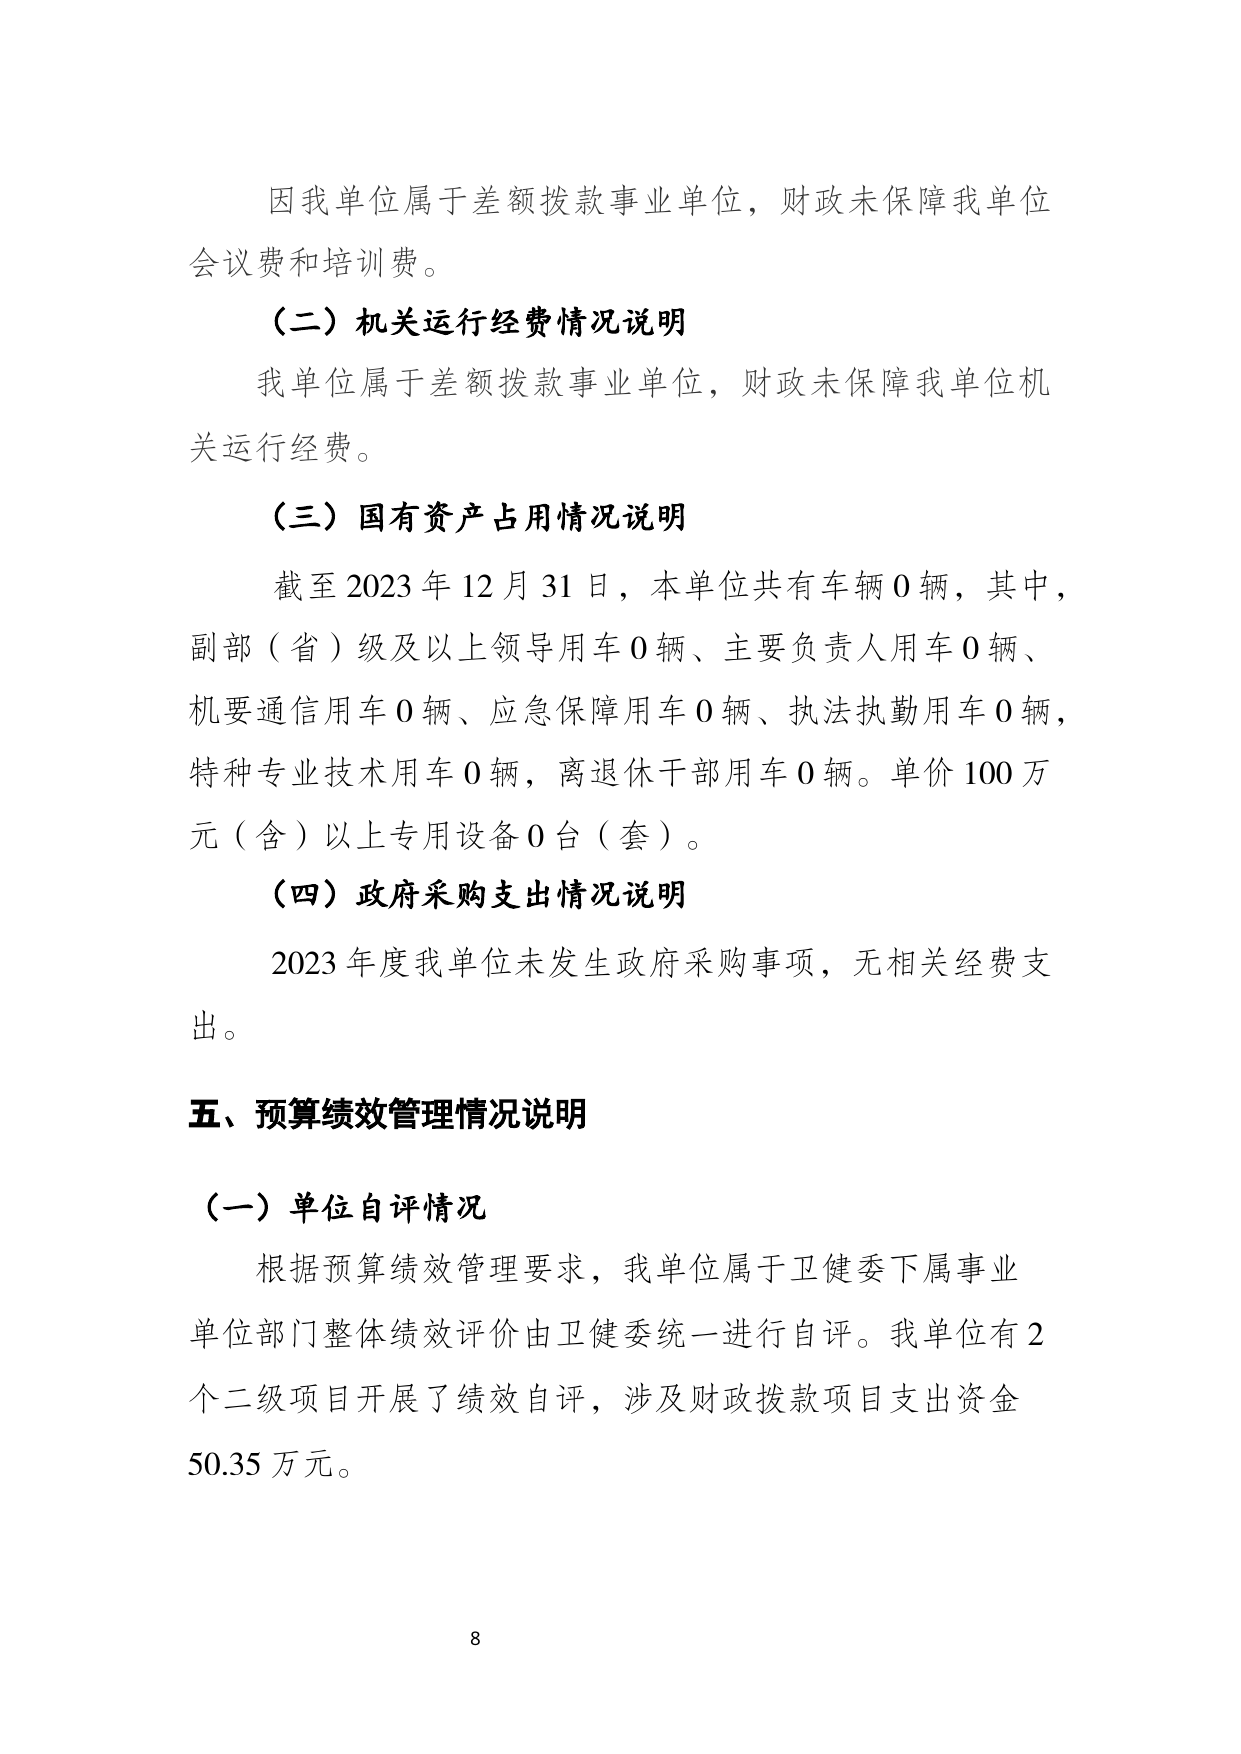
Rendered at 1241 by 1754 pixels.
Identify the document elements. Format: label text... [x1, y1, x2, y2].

text 2023年度我单位未发生政府采购事项，无相关经费支出。 [187, 924, 1053, 1049]
text 我单位属于差额拨款事业单位，财政未保障我单位机关运行经费。 [187, 352, 1053, 482]
text 截至2023年12月31日，本单位共有车辆0辆，其中，副部（省）级及以上领导用车0辆、主要负责人用车0辆、机要通信用车0辆、应急保障用车0辆、执法执勤用车0辆，特种专业技术用车0辆，离退休干部用车0辆。单价100万元（含）以上专用设备0台（套）。 [187, 547, 1053, 859]
text （四）政府采购支出情况说明 [187, 859, 1053, 924]
text （二）机关运行经费情况说明 [187, 287, 1053, 352]
text 因我单位属于差额拨款事业单位，财政未保障我单位会议费和培训费。 [187, 162, 1053, 287]
list 根据预算绩效管理要求，我单位属于卫健委下属事业单位部门整体绩效评价由卫健委统一进行自评。我单位有2个二级项目开展了绩效自评，涉及财政拨款项目支出资金50.35万元。 [187, 1238, 1053, 1498]
text （三）国有资产占用情况说明 [187, 482, 1053, 547]
list 单位自评情况 [187, 1173, 1053, 1238]
list 预算绩效管理情况说明 [187, 1079, 1053, 1144]
